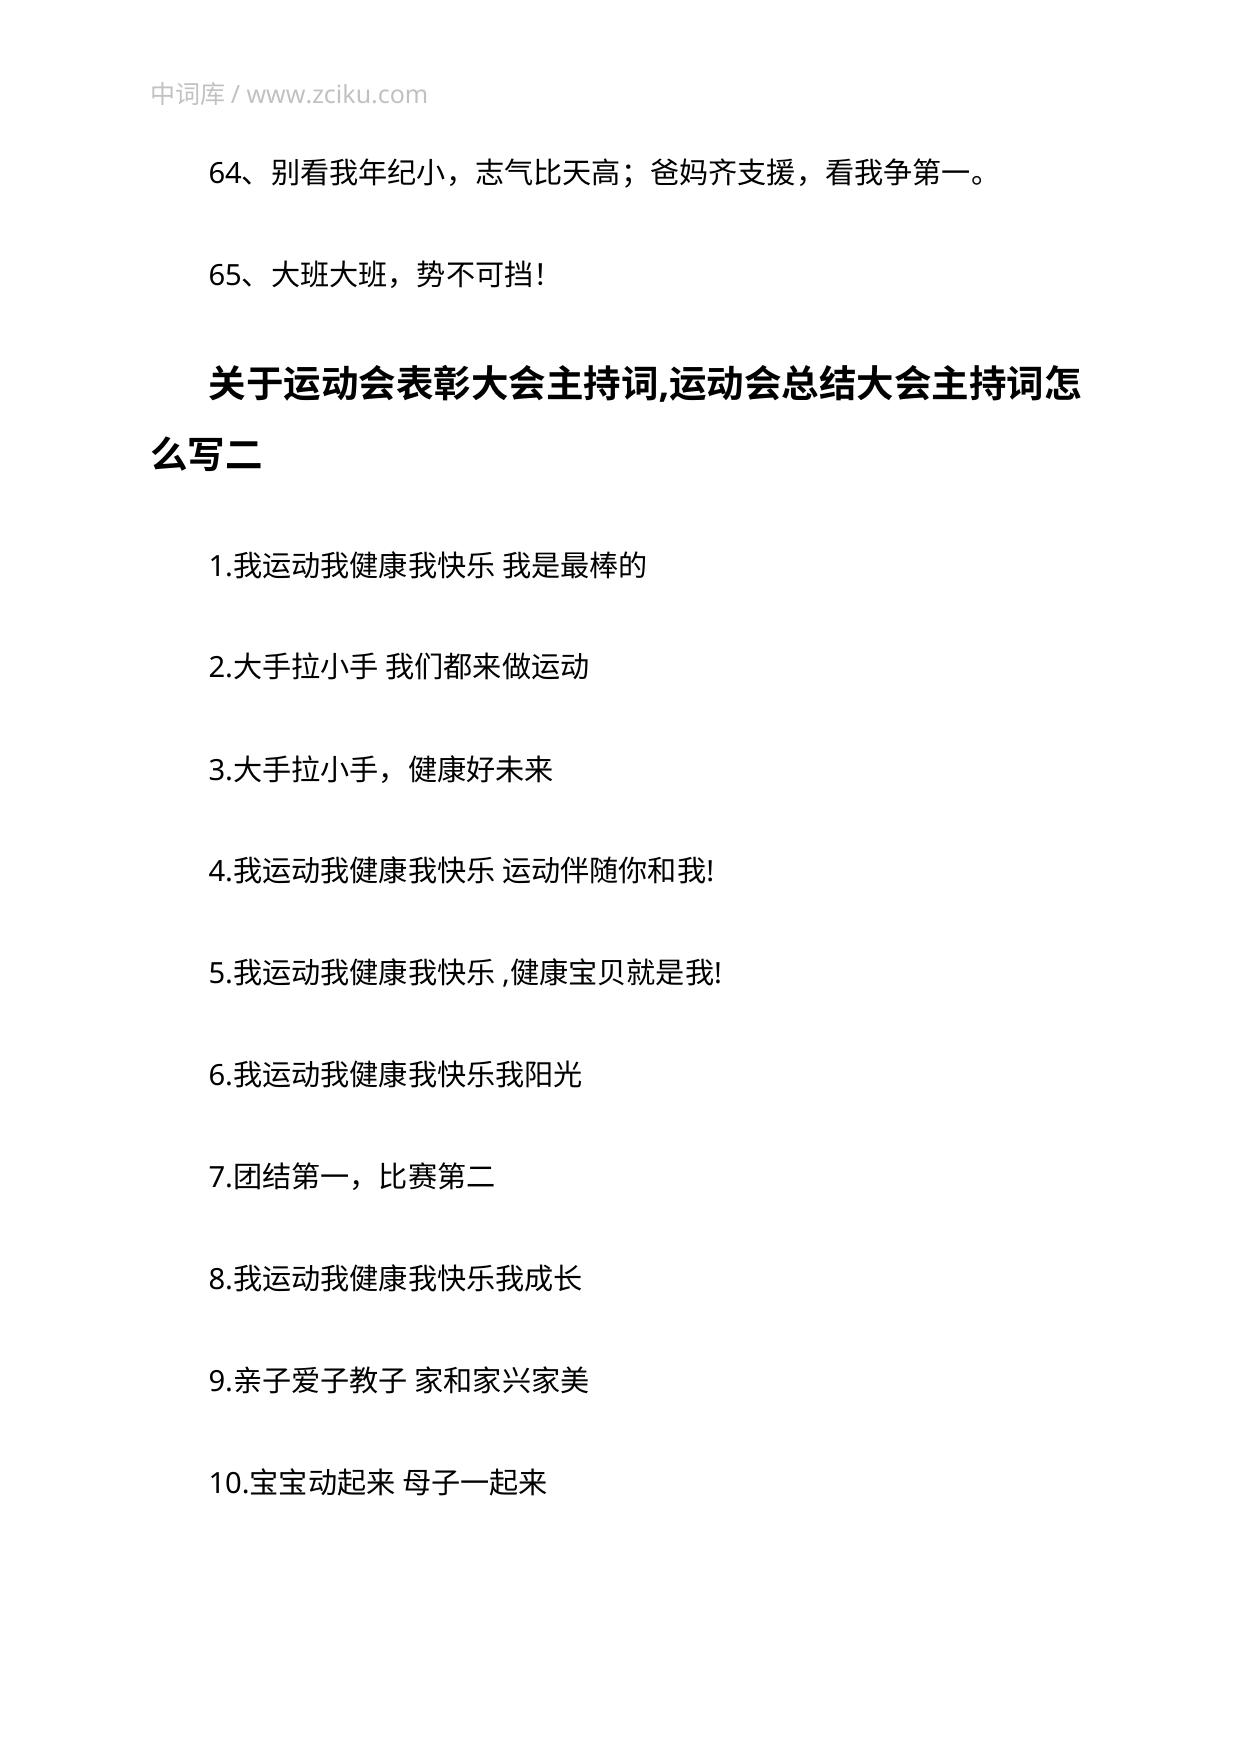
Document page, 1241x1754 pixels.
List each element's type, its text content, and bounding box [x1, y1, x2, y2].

text 2.大手拉小手 我们都来做运动 [150, 644, 1090, 686]
text 4.我运动我健康我快乐 运动伴随你和我! [150, 848, 1090, 890]
text 8.我运动我健康我快乐我成长 [150, 1256, 1090, 1298]
text 1.我运动我健康我快乐 我是最棒的 [150, 542, 1090, 584]
text 3.大手拉小手，健康好未来 [150, 746, 1090, 788]
text 关于运动会表彰大会主持词,运动会总结大会主持词怎么写二 [150, 354, 1090, 479]
text 6.我运动我健康我快乐我阳光 [150, 1052, 1090, 1094]
text 65、大班大班，势不可挡！ [150, 252, 1090, 294]
text 7.团结第一，比赛第二 [150, 1154, 1090, 1196]
text 9.亲子爱子教子 家和家兴家美 [150, 1358, 1090, 1400]
text 5.我运动我健康我快乐 ,健康宝贝就是我! [150, 950, 1090, 992]
text 64、别看我年纪小，志气比天高；爸妈齐支援，看我争第一。 [150, 150, 1090, 192]
text 10.宝宝动起来 母子一起来 [150, 1460, 1090, 1502]
